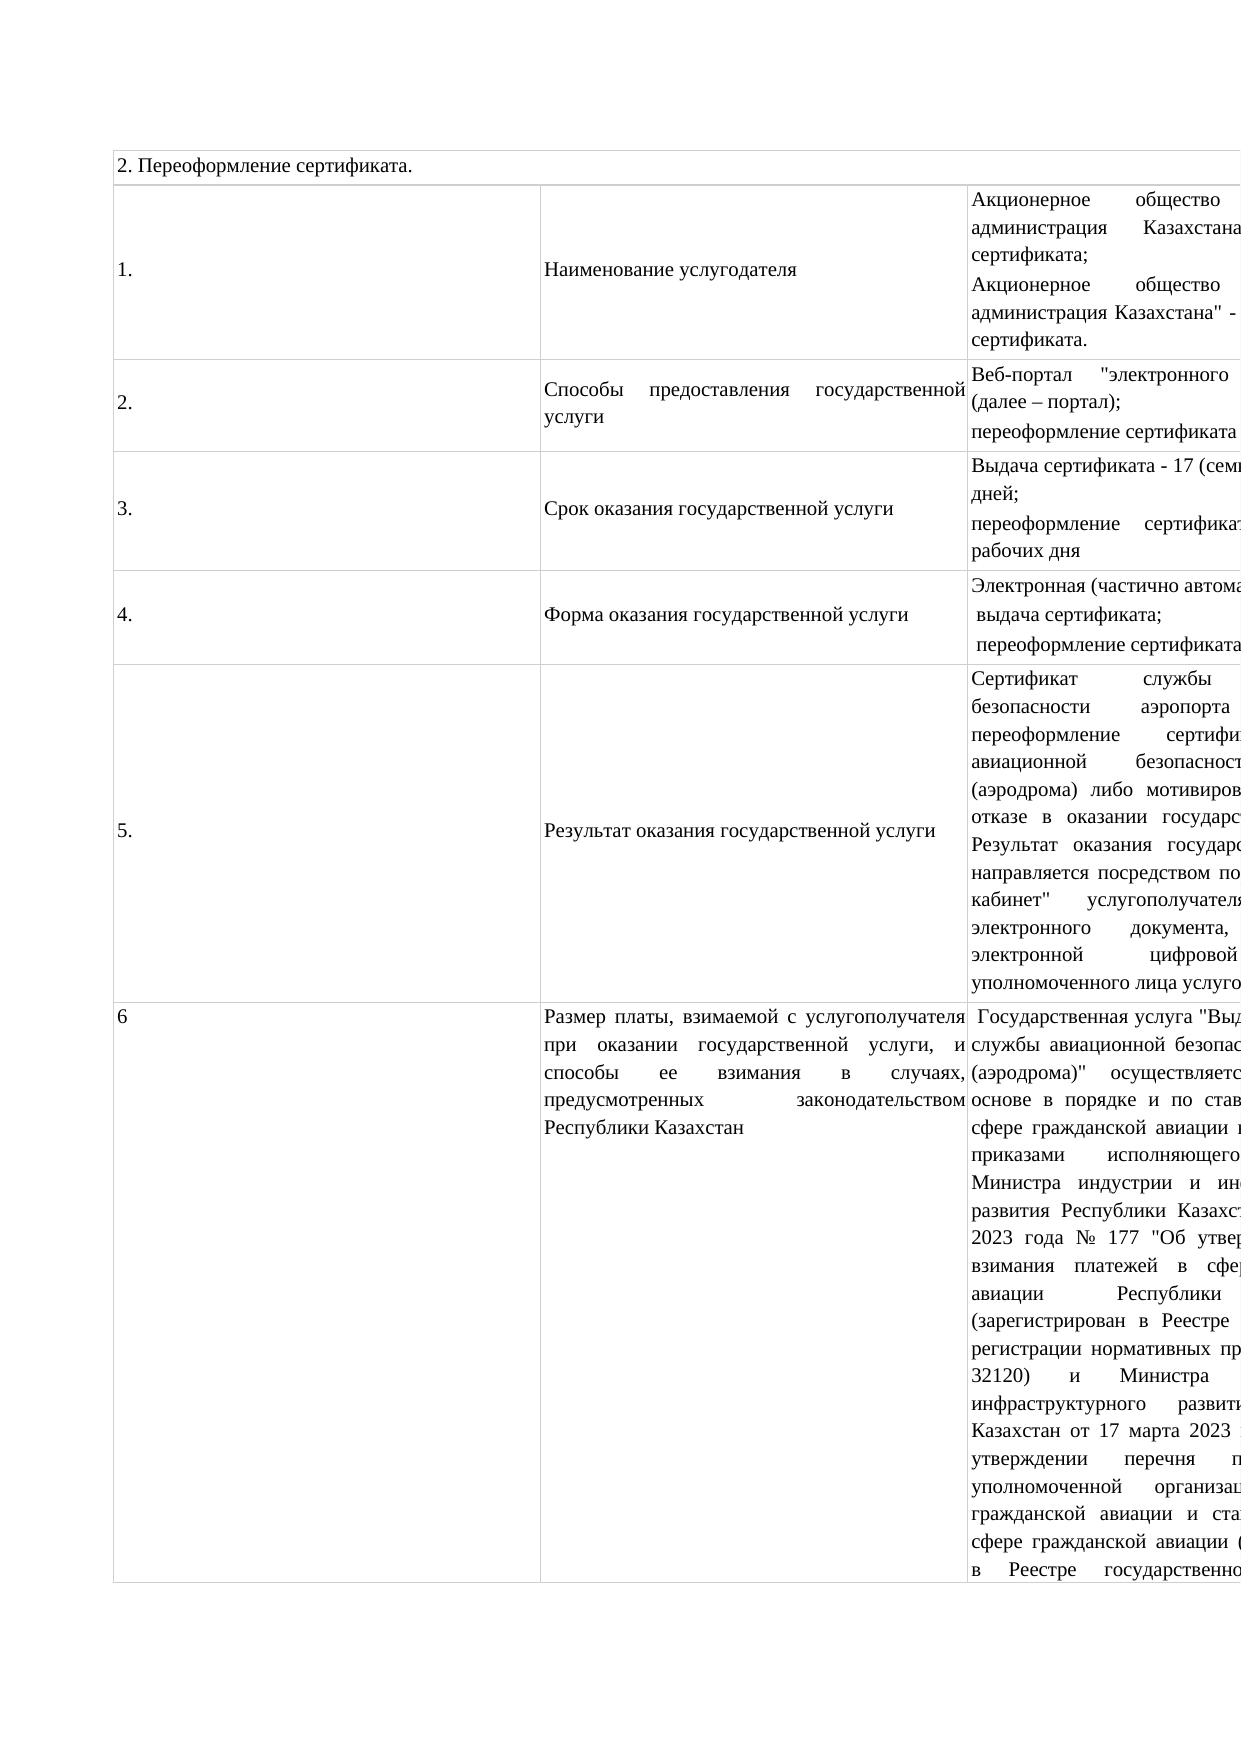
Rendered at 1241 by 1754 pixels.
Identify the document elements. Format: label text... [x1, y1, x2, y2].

table_cell 2. [114, 360, 540, 451]
table_cell Способы предоставления государственной услуги [541, 360, 967, 451]
table_cell Срок оказания государственной услуги [541, 452, 967, 570]
table_cell Сертификат службы авиационной безопасности аэропорта (аэродрома), переоформление сертификата службы авиационной безопасности аэропорта (аэродрома) либо мотивированный ответ об отказе в оказании государственной услуги. Результат оказания государственной услуги направляется посредством портала в "личный кабинет" услугополучателя, в форме электронного документа, подписанного электронной цифровой подписью уполномоченного лица услугодателя. [968, 665, 1240, 1002]
table_cell Форма оказания государственной услуги [541, 571, 967, 663]
table_cell Выдача сертификата - 17 (семнадцать) рабочих дней; переоформление сертификата – 2 (два) рабочих дня [968, 452, 1240, 570]
table_cell 1. [114, 186, 540, 359]
table_cell 4. [114, 571, 540, 663]
table_cell Наименование услугодателя [541, 186, 967, 359]
table_cell Акционерное общество "Авиационная администрация Казахстана" - выдача сертификата; Акционерное общество "Авиационная администрация Казахстана" - переоформление сертификата. [968, 186, 1240, 359]
table_cell 3. [114, 452, 540, 570]
table_cell 6 [114, 1003, 540, 1582]
table_cell 5. [114, 665, 540, 1002]
table_cell Результат оказания государственной услуги [541, 665, 967, 1002]
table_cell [968, 1003, 1240, 1582]
table_cell Веб-портал "электронного правительства" (далее – портал); переоформление сертификата - портал. [968, 360, 1240, 451]
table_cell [541, 1003, 967, 1582]
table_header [114, 151, 1240, 184]
table_cell Электронная (частично автоматизированная): выдача сертификата; переоформление сертификата. [968, 571, 1240, 663]
